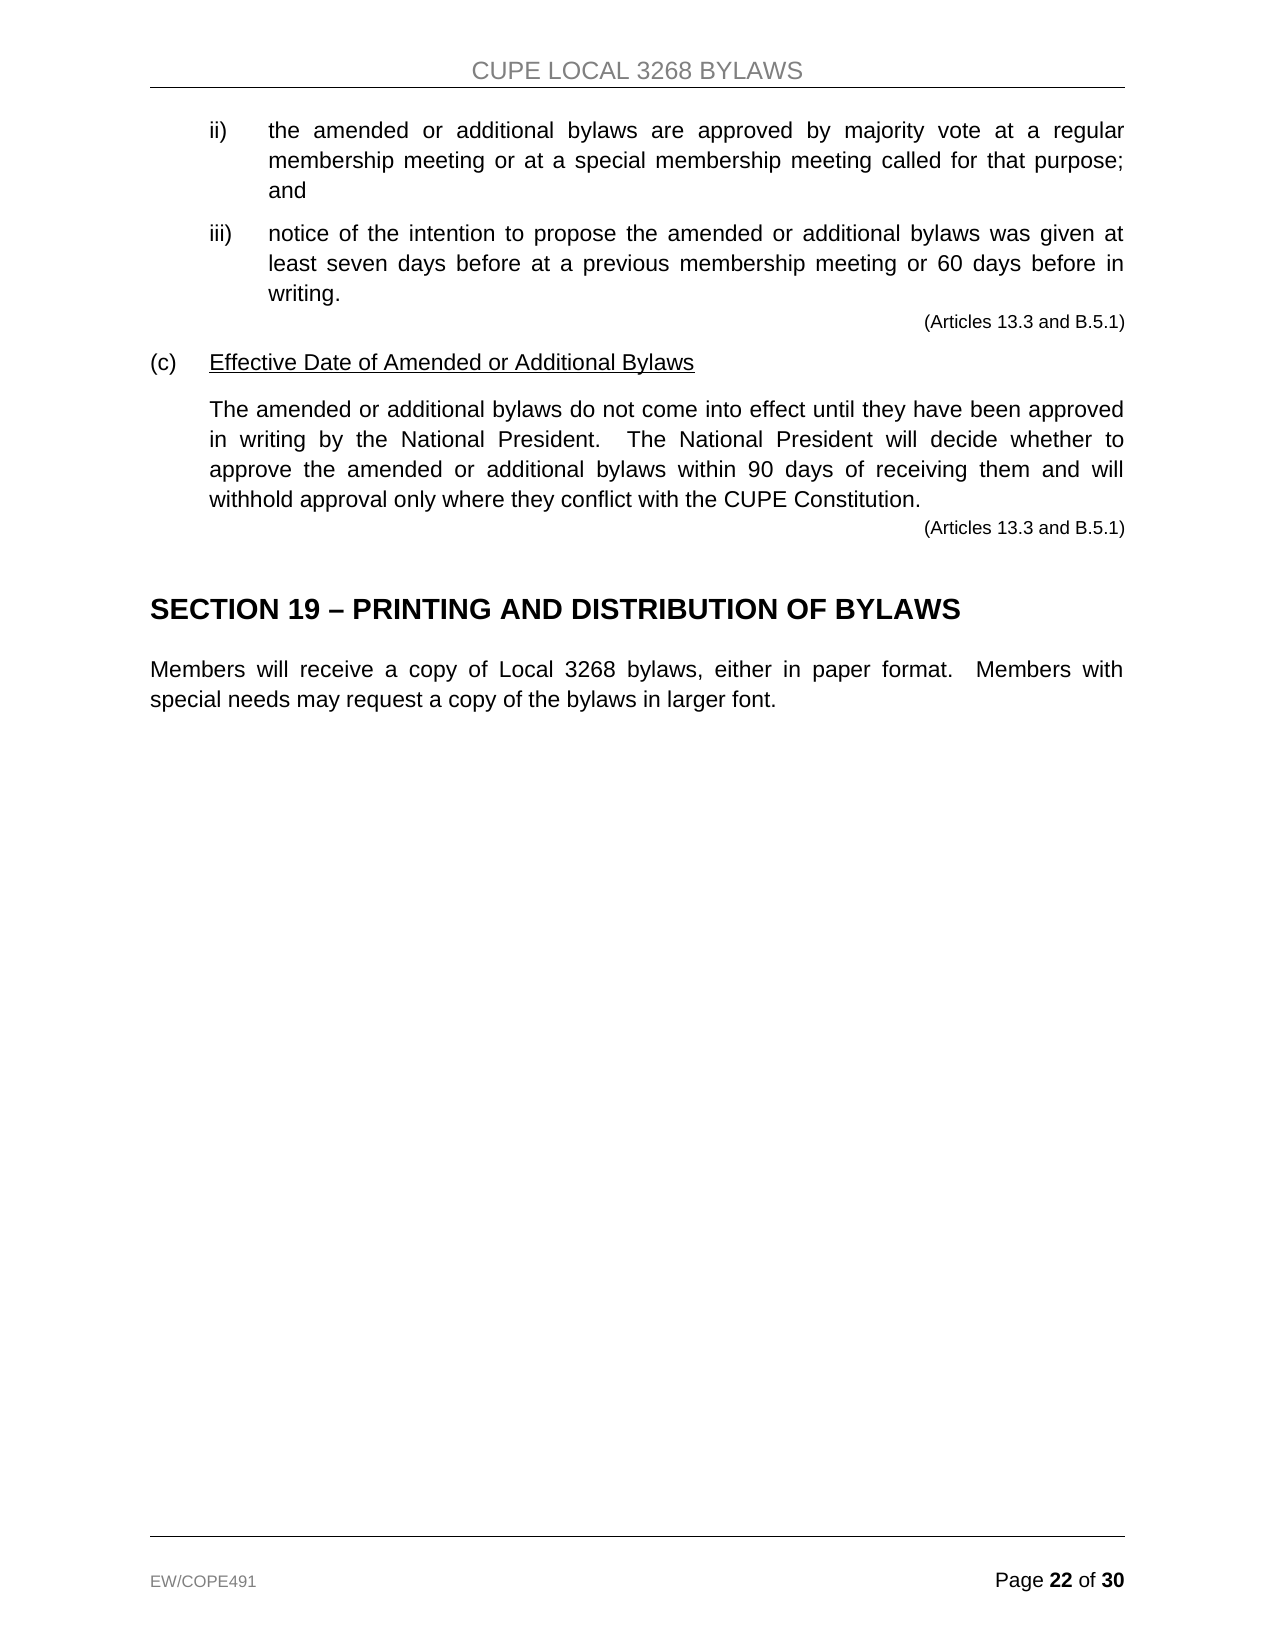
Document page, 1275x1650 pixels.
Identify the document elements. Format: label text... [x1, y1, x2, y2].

list the amended or additional bylaws are approved by majority vote at a regular membership meeting or at a special membership meeting called for that purpose; and [209, 117, 1125, 204]
text Members will receive a copy of Local 3268 bylaws, either in paper format. Members with special needs may request a copy of the bylaws in larger font. [150, 656, 1125, 712]
subtitle SECTION 19 – PRINTING AND DISTRIBUTION OF BYLAWS [150, 592, 1125, 626]
text (Articles 13.3 and B.5.1) [150, 311, 1125, 332]
text (Articles 13.3 and B.5.1) [150, 516, 1125, 538]
text The amended or additional bylaws do not come into effect until they have been approved in writing by the National President. The National President will decide whether to approve the amended or additional bylaws within 90 days of receiving them and will withhold approval only where they conflict with the CUPE Constitution. [209, 396, 1125, 513]
list Effective Date of Amended or Additional Bylaws [150, 349, 1125, 375]
list notice of the intention to propose the amended or additional bylaws was given at least seven days before at a previous membership meeting or 60 days before in writing. [209, 220, 1125, 307]
